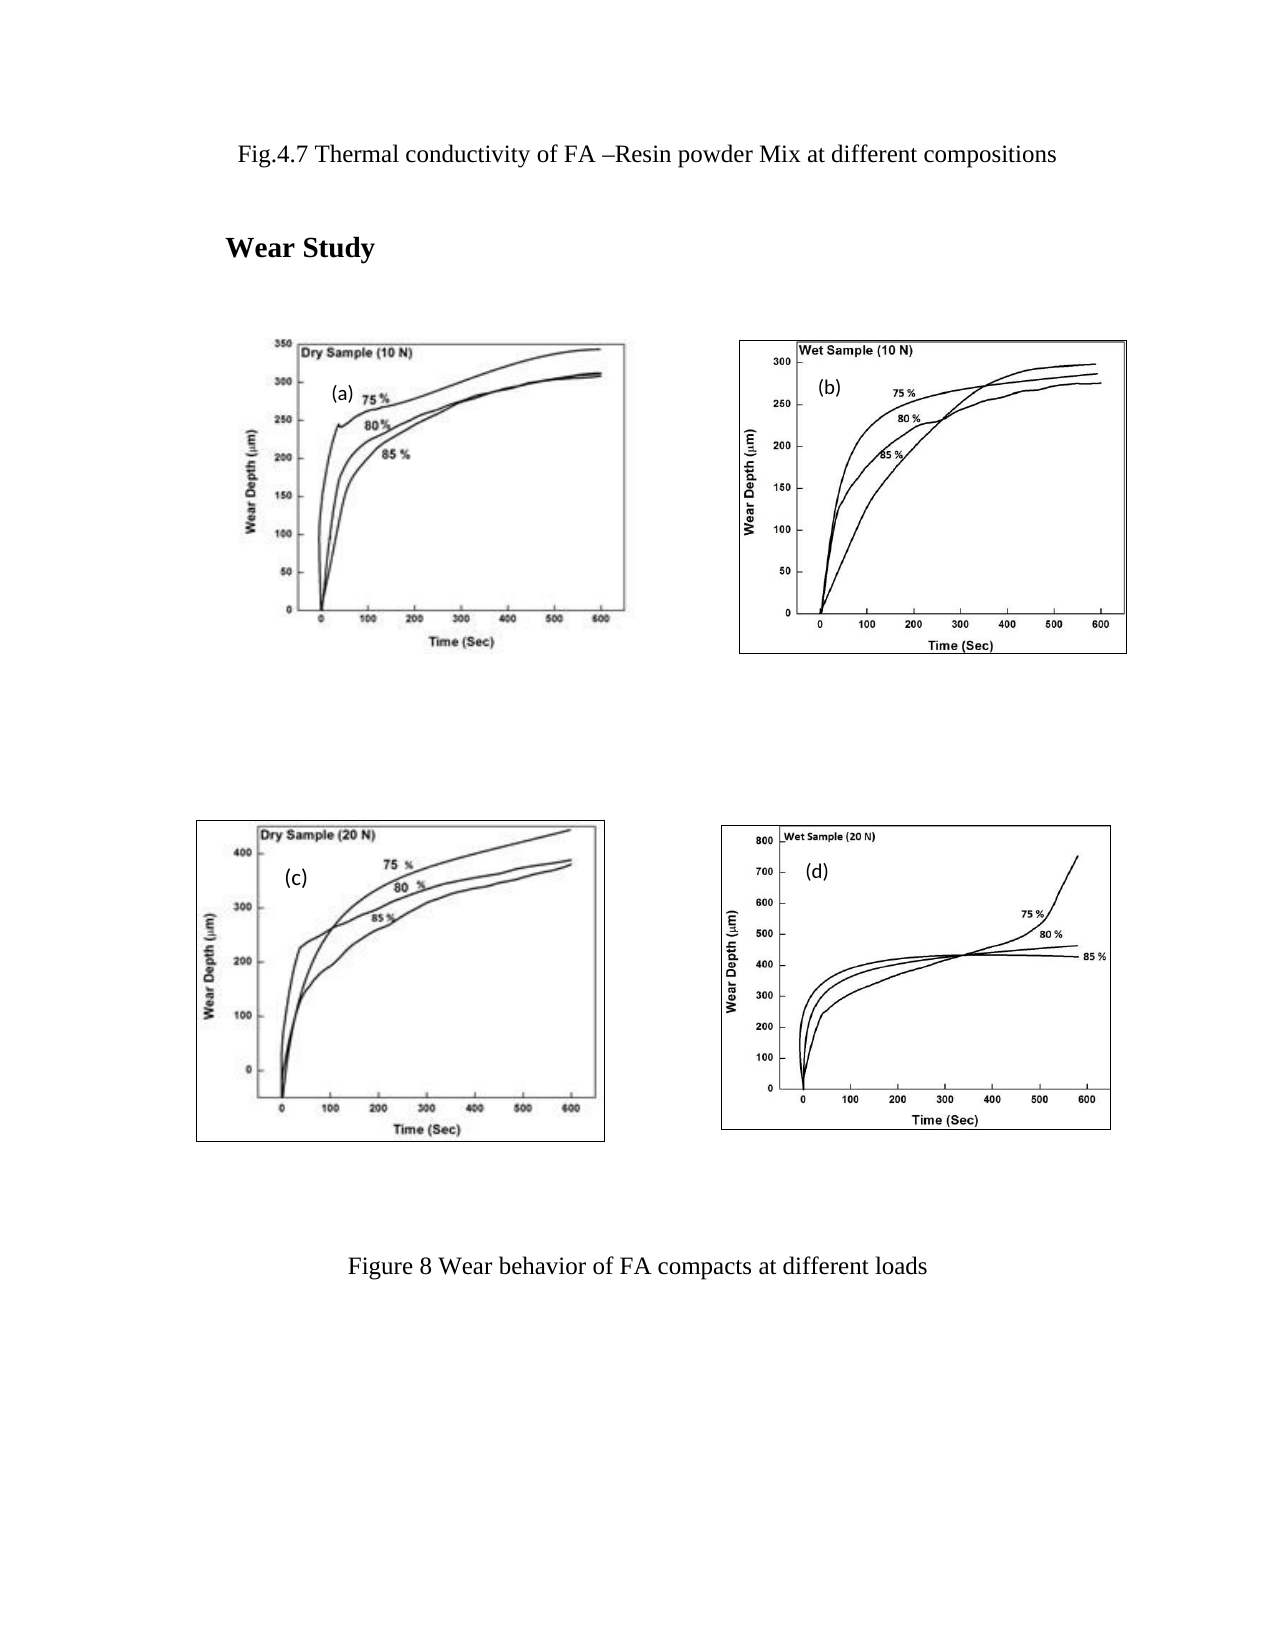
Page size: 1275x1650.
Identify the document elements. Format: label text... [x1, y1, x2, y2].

picture [239, 338, 635, 654]
text Figure 8 Wear behavior of FA compacts at different loads [348, 1251, 1175, 1279]
text Fig.4.7 Thermal conductivity of FA –Resin powder Mix at different compositions [237, 139, 1175, 168]
picture [722, 826, 1110, 1129]
list Wear Study [225, 231, 1175, 264]
picture [740, 341, 1126, 653]
picture [197, 821, 604, 1141]
